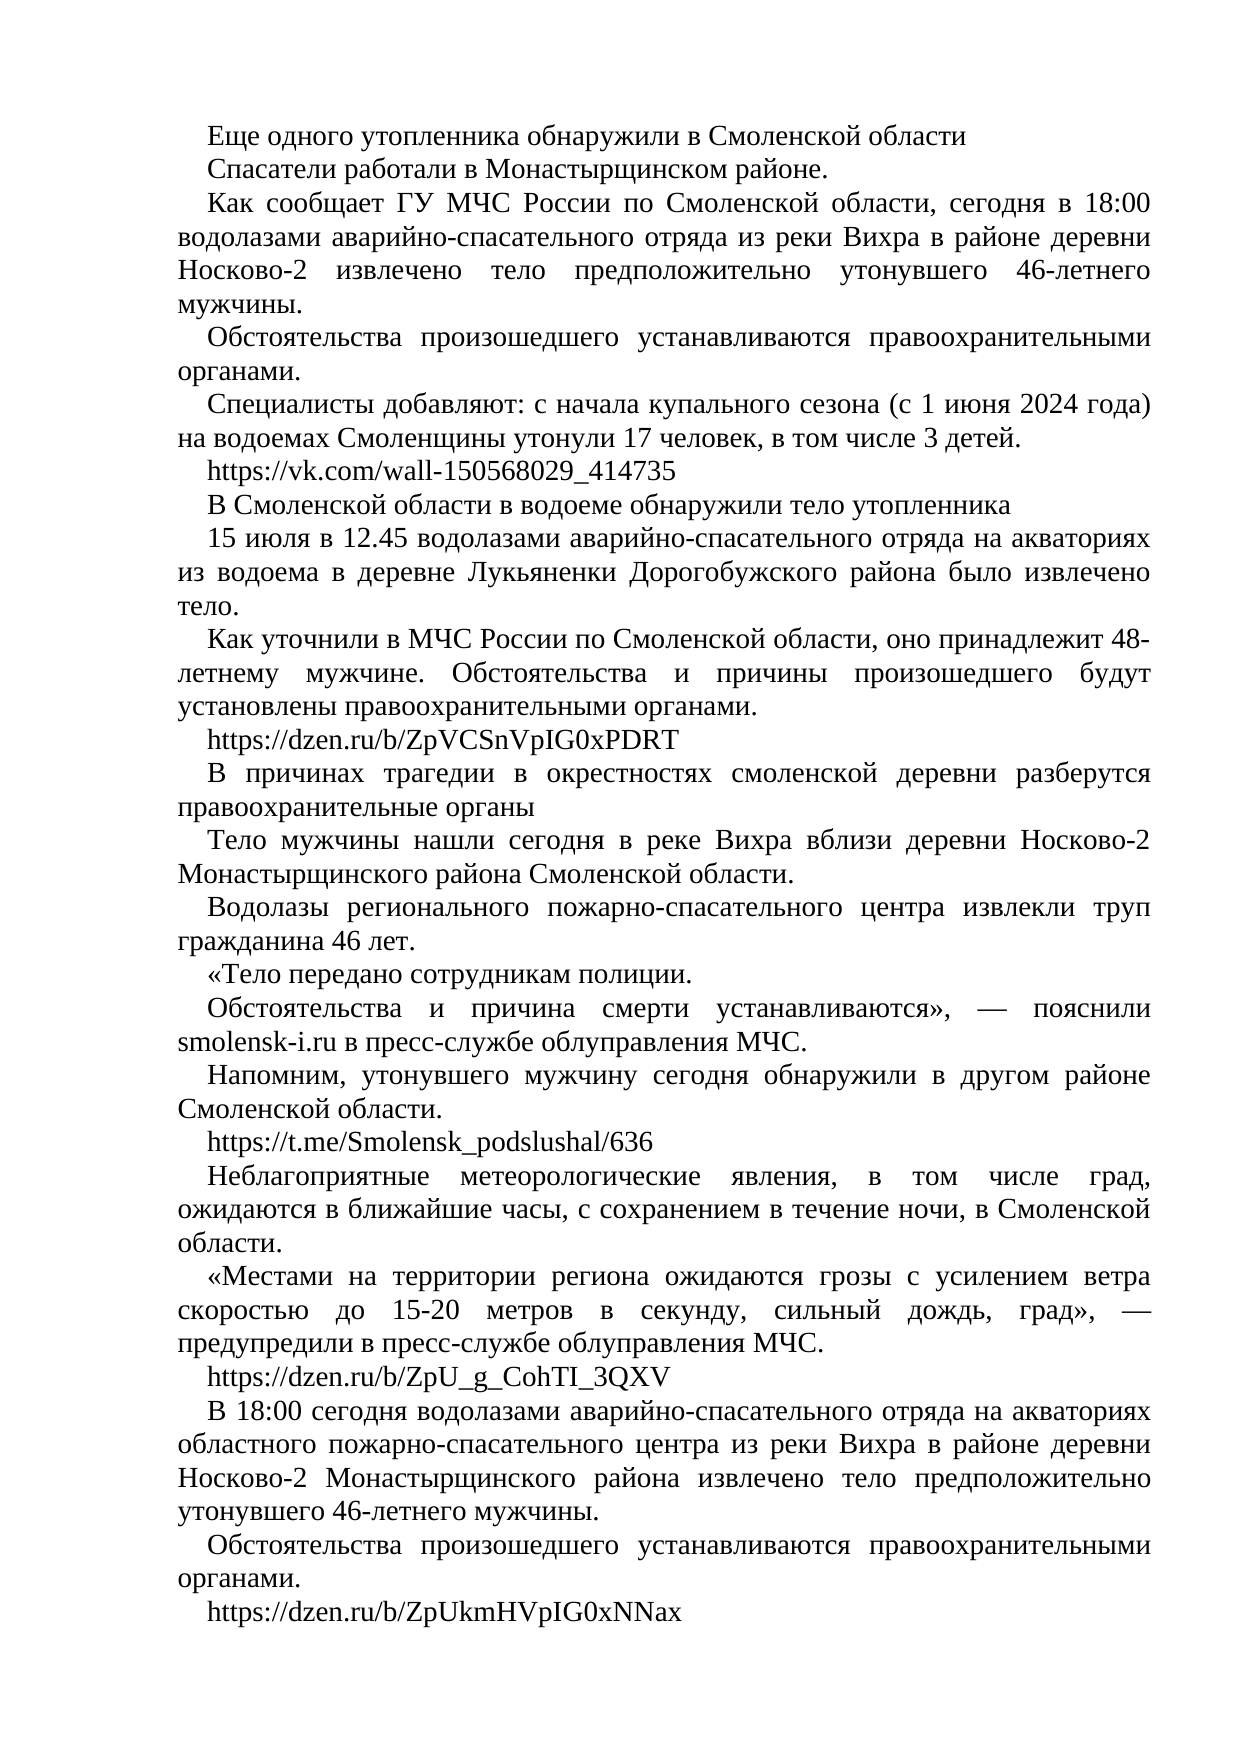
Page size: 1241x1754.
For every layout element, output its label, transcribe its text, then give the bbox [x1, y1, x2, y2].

text Неблагоприятные метеорологические явления, в том числе град, ожидаются в ближайшие часы, с сохранением в течение ночи, в Смоленской области. [177, 1158, 1152, 1258]
text Тело мужчины нашли сегодня в реке Вихра вблизи деревни Носково-2 Монастырщинского района Смоленской области. [177, 822, 1152, 889]
text Спасатели работали в Монастырщинском районе. [177, 152, 1152, 185]
text «Местами на территории региона ожидаются грозы с усилением ветра скоростью до 15-20 метров в секунду, сильный дождь, град», — предупредили в пресс-службе облуправления МЧС. [177, 1258, 1152, 1359]
text Еще одного утопленника обнаружили в Смоленской области [177, 118, 1152, 152]
text «Тело передано сотрудникам полиции. [177, 957, 1152, 990]
text В Смоленской области в водоеме обнаружили тело утопленника [177, 487, 1152, 521]
text В 18:00 сегодня водолазами аварийно-спасательного отряда на акваториях областного пожарно-спасательного центра из реки Вихра в районе деревни Носково-2 Монастырщинского района извлечено тело предположительно утонувшего 46-летнего мужчины. [177, 1393, 1152, 1527]
text Как уточнили в МЧС России по Смоленской области, оно принадлежит 48-летнему мужчине. Обстоятельства и причины произошедшего будут установлены правоохранительными органами. [177, 621, 1152, 722]
text 15 июля в 12.45 водолазами аварийно-спасательного отряда на акваториях из водоема в деревне Лукьяненки Дорогобужского района было извлечено тело. [177, 521, 1152, 621]
text https://dzen.ru/b/ZpUkmHVpIG0xNNax [177, 1594, 1152, 1627]
text Обстоятельства и причина смерти устанавливаются», — пояснили smolensk-i.ru в пресс-службе облуправления МЧС. [177, 990, 1152, 1057]
text Обстоятельства произошедшего устанавливаются правоохранительными органами. [177, 319, 1152, 386]
text Специалисты добавляют: с начала купального сезона (с 1 июня 2024 года) на водоемах Смоленщины утонули 17 человек, в том числе 3 детей. [177, 386, 1152, 453]
text Обстоятельства произошедшего устанавливаются правоохранительными органами. [177, 1527, 1152, 1594]
text https://t.me/Smolensk_podslushal/636 [177, 1124, 1152, 1158]
text https://dzen.ru/b/ZpU_g_CohTI_3QXV [177, 1359, 1152, 1393]
text Водолазы регионального пожарно-спасательного центра извлекли труп гражданина 46 лет. [177, 889, 1152, 957]
text https://dzen.ru/b/ZpVCSnVpIG0xPDRT [177, 722, 1152, 755]
text https://vk.com/wall-150568029_414735 [177, 453, 1152, 487]
text В причинах трагедии в окрестностях смоленской деревни разберутся правоохранительные органы [177, 755, 1152, 822]
text Напомним, утонувшего мужчину сегодня обнаружили в другом районе Смоленской области. [177, 1057, 1152, 1124]
